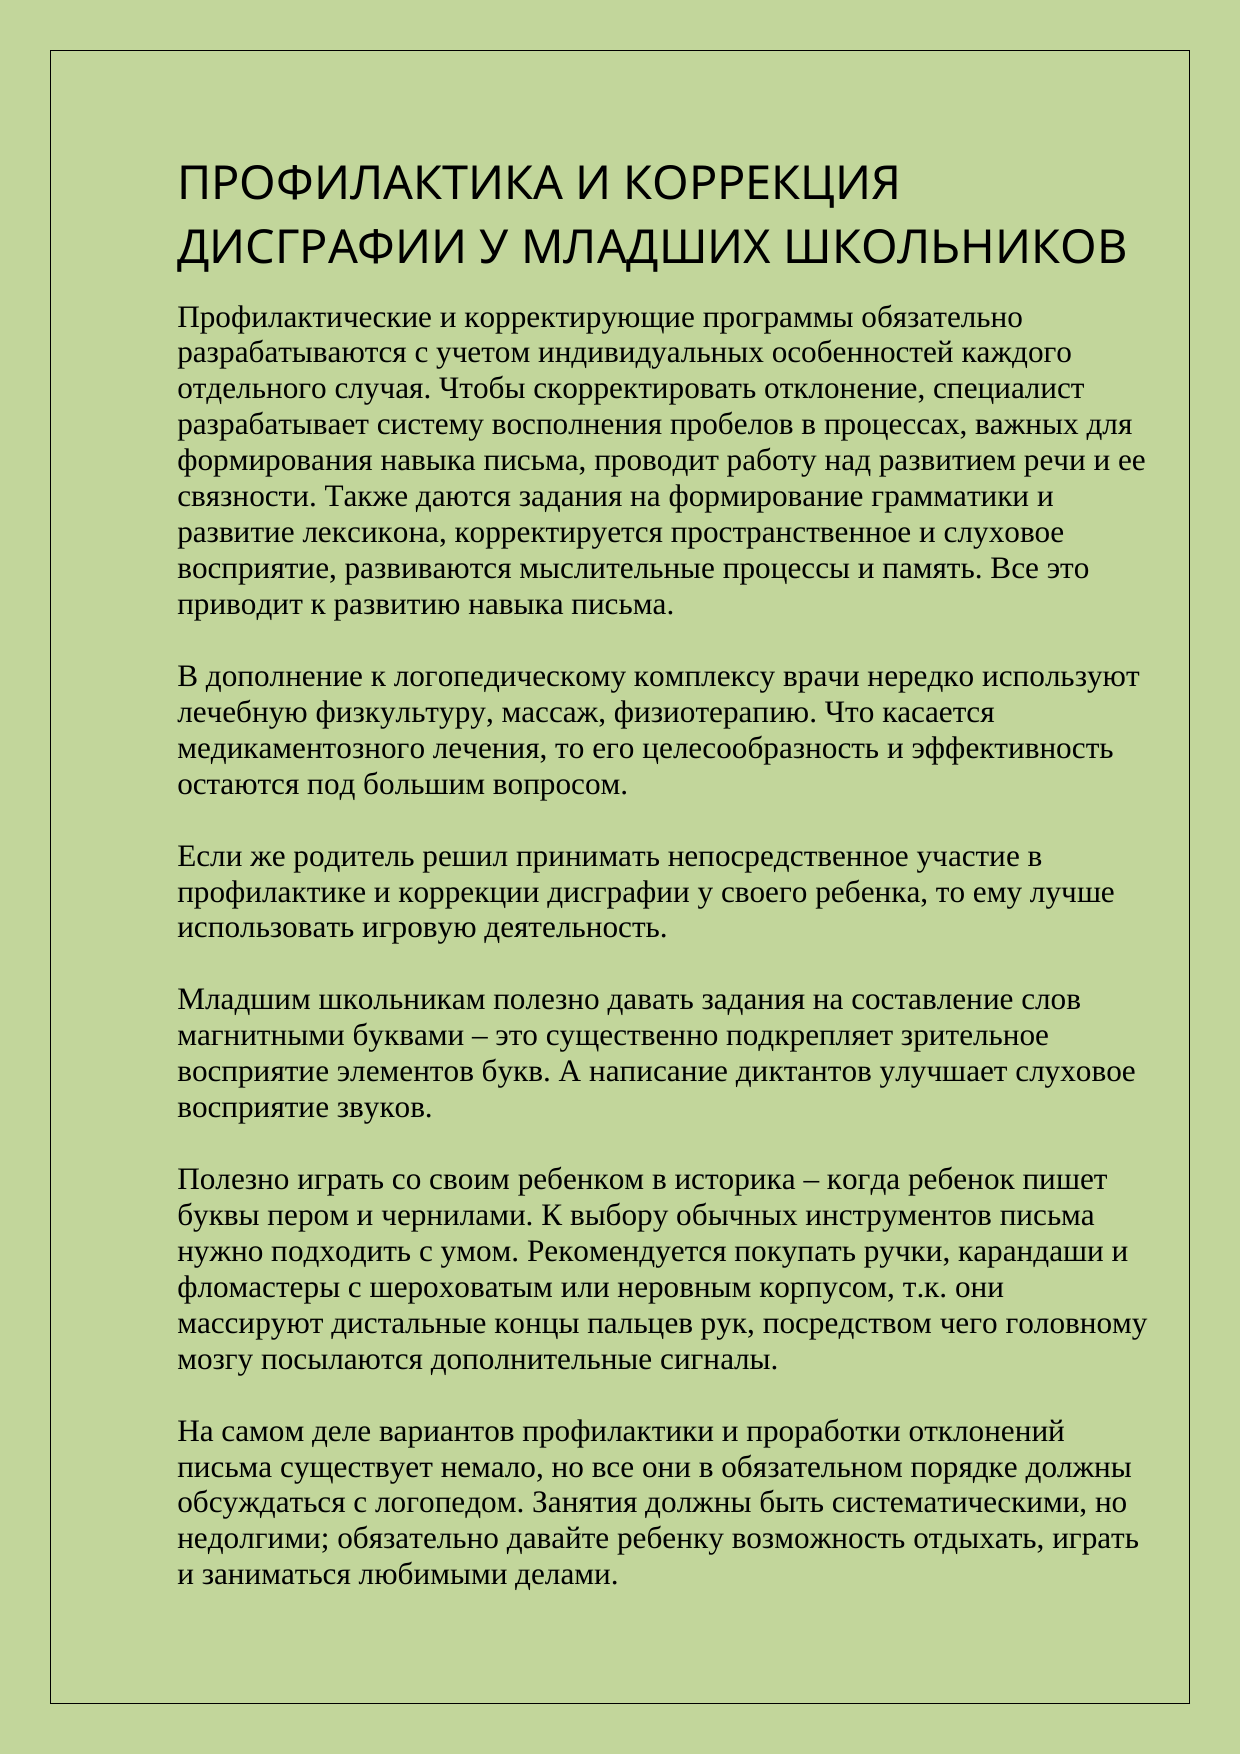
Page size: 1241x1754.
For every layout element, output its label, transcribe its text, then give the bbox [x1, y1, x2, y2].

text Если же родитель решил принимать непосредственное участие в профилактике и коррекции дисграфии у своего ребенка, то ему лучше использовать игровую деятельность. [177, 837, 1152, 945]
text На самом деле вариантов профилактики и проработки отклонений письма существует немало, но все они в обязательном порядке должны обсуждаться с логопедом. Занятия должны быть систематическими, но недолгими; обязательно давайте ребенку возможность отдыхать, играть и заниматься любимыми делами. [177, 1412, 1152, 1592]
text Младшим школьникам полезно давать задания на составление слов магнитными буквами – это существенно подкрепляет зрительное восприятие элементов букв. А написание диктантов улучшает слуховое восприятие звуков. [177, 981, 1152, 1124]
text ПРОФИЛАКТИКА И КОРРЕКЦИЯ ДИСГРАФИИ У МЛАДШИХ ШКОЛЬНИКОВ [177, 149, 1152, 277]
text Полезно играть со своим ребенком в историка – когда ребенок пишет буквы пером и чернилами. К выбору обычных инструментов письма нужно подходить с умом. Рекомендуется покупать ручки, карандаши и фломастеры с шероховатым или неровным корпусом, т.к. они массируют дистальные концы пальцев рук, посредством чего головному мозгу посылаются дополнительные сигналы. [177, 1160, 1152, 1376]
text Профилактические и корректирующие программы обязательно разрабатываются с учетом индивидуальных особенностей каждого отдельного случая. Чтобы скорректировать отклонение, специалист разрабатывает систему восполнения пробелов в процессах, важных для формирования навыка письма, проводит работу над развитием речи и ее связности. Также даются задания на формирование грамматики и развитие лексикона, корректируется пространственное и слуховое восприятие, развиваются мыслительные процессы и память. Все это приводит к развитию навыка письма. [177, 298, 1152, 621]
text В дополнение к логопедическому комплексу врачи нередко используют лечебную физкультуру, массаж, физиотерапию. Что касается медикаментозного лечения, то его целесообразность и эффективность остаются под большим вопросом. [177, 657, 1152, 801]
